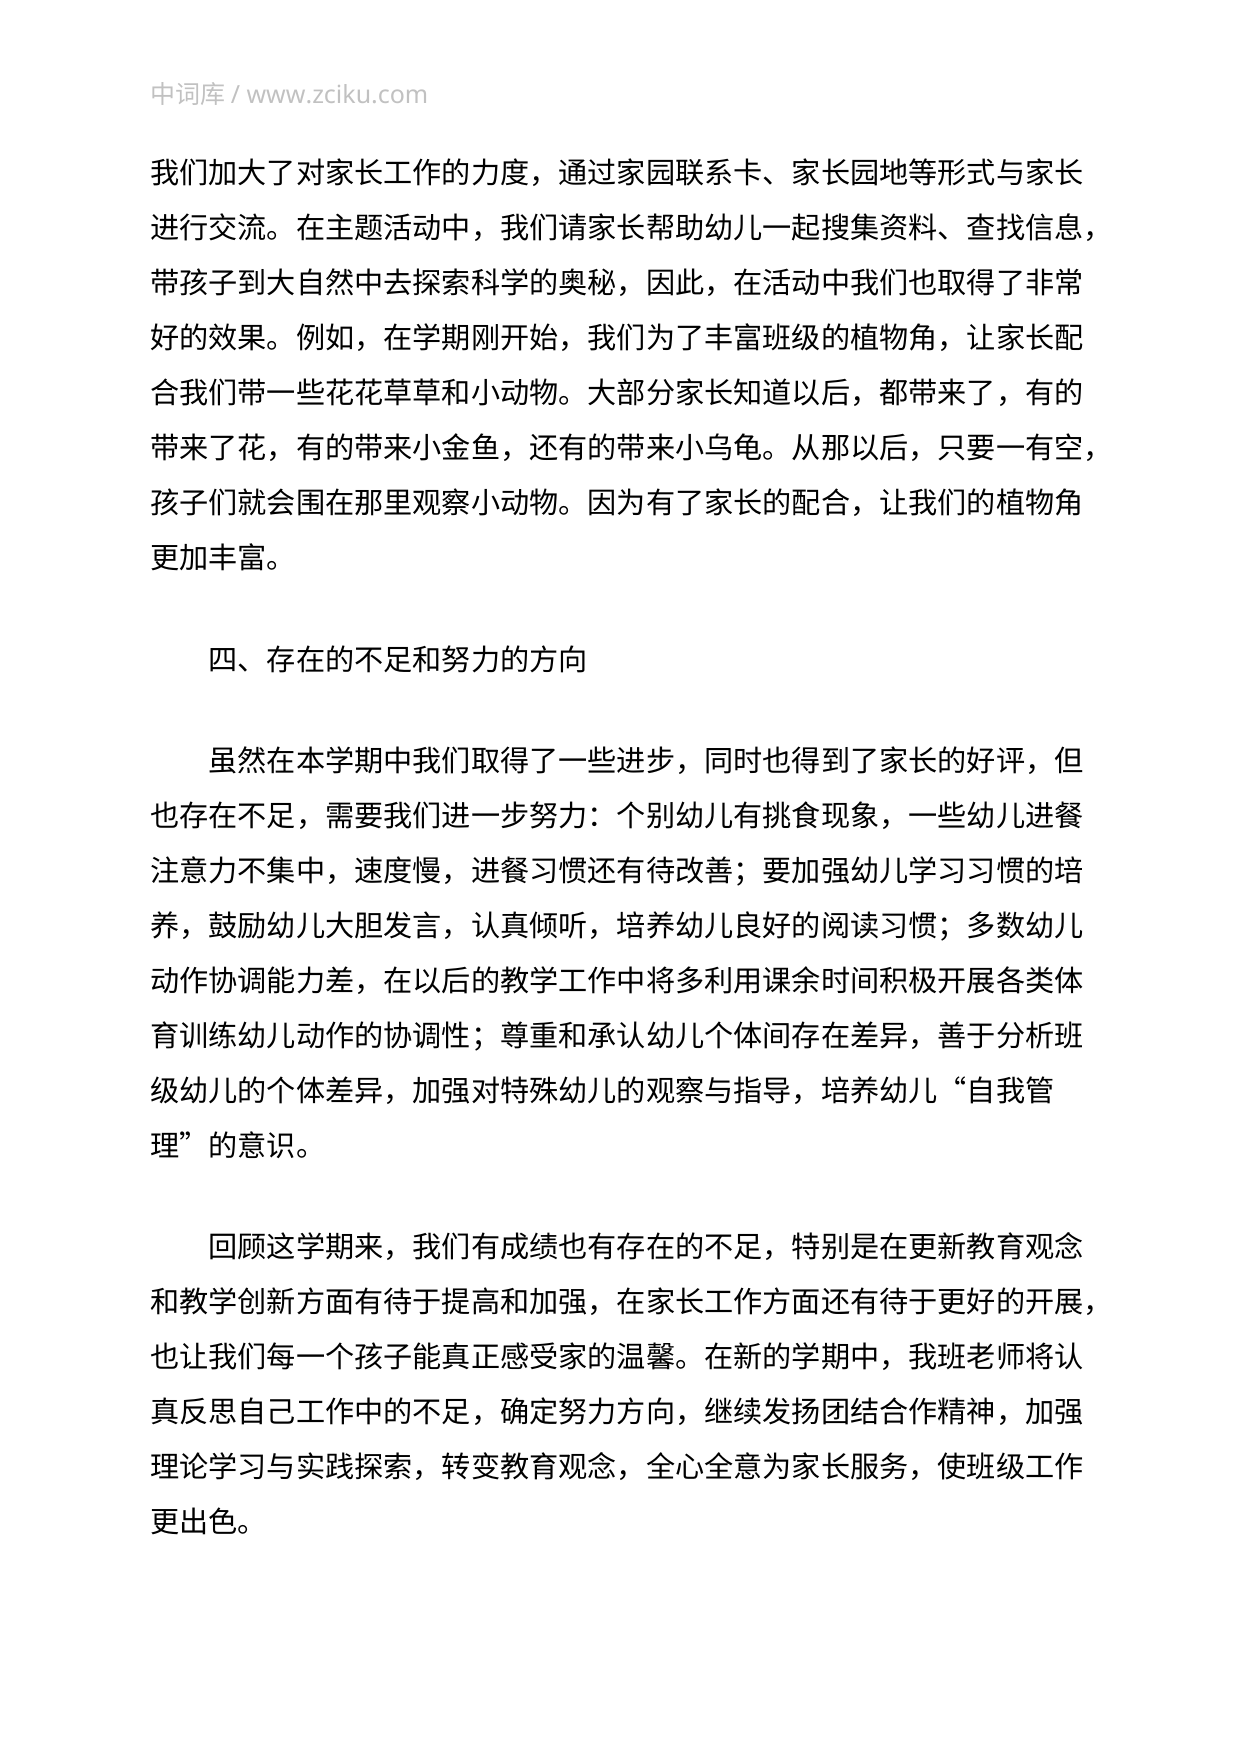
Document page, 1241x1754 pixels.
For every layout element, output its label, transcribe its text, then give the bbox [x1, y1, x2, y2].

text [150, 150, 1090, 577]
text 虽然在本学期中我们取得了一些进步，同时也得到了家长的好评，但也存在不足，需要我们进一步努力：个别幼儿有挑食现象，一些幼儿进餐注意力不集中，速度慢，进餐习惯还有待改善；要加强幼儿学习习惯的培养，鼓励幼儿大胆发言，认真倾听，培养幼儿良好的阅读习惯；多数幼儿动作协调能力差，在以后的教学工作中将多利用课余时间积极开展各类体育训练幼儿动作的协调性；尊重和承认幼儿个体间存在差异，善于分析班级幼儿的个体差异，加强对特殊幼儿的观察与指导，培养幼儿“自我管理”的意识。 [150, 738, 1090, 1164]
text 回顾这学期来，我们有成绩也有存在的不足，特别是在更新教育观念和教学创新方面有待于提高和加强，在家长工作方面还有待于更好的开展，也让我们每一个孩子能真正感受家的温馨。在新的学期中，我班老师将认真反思自己工作中的不足，确定努力方向，继续发扬团结合作精神，加强理论学习与实践探索，转变教育观念，全心全意为家长服务，使班级工作更出色。 [150, 1224, 1090, 1541]
text 四、存在的不足和努力的方向 [150, 636, 1090, 678]
